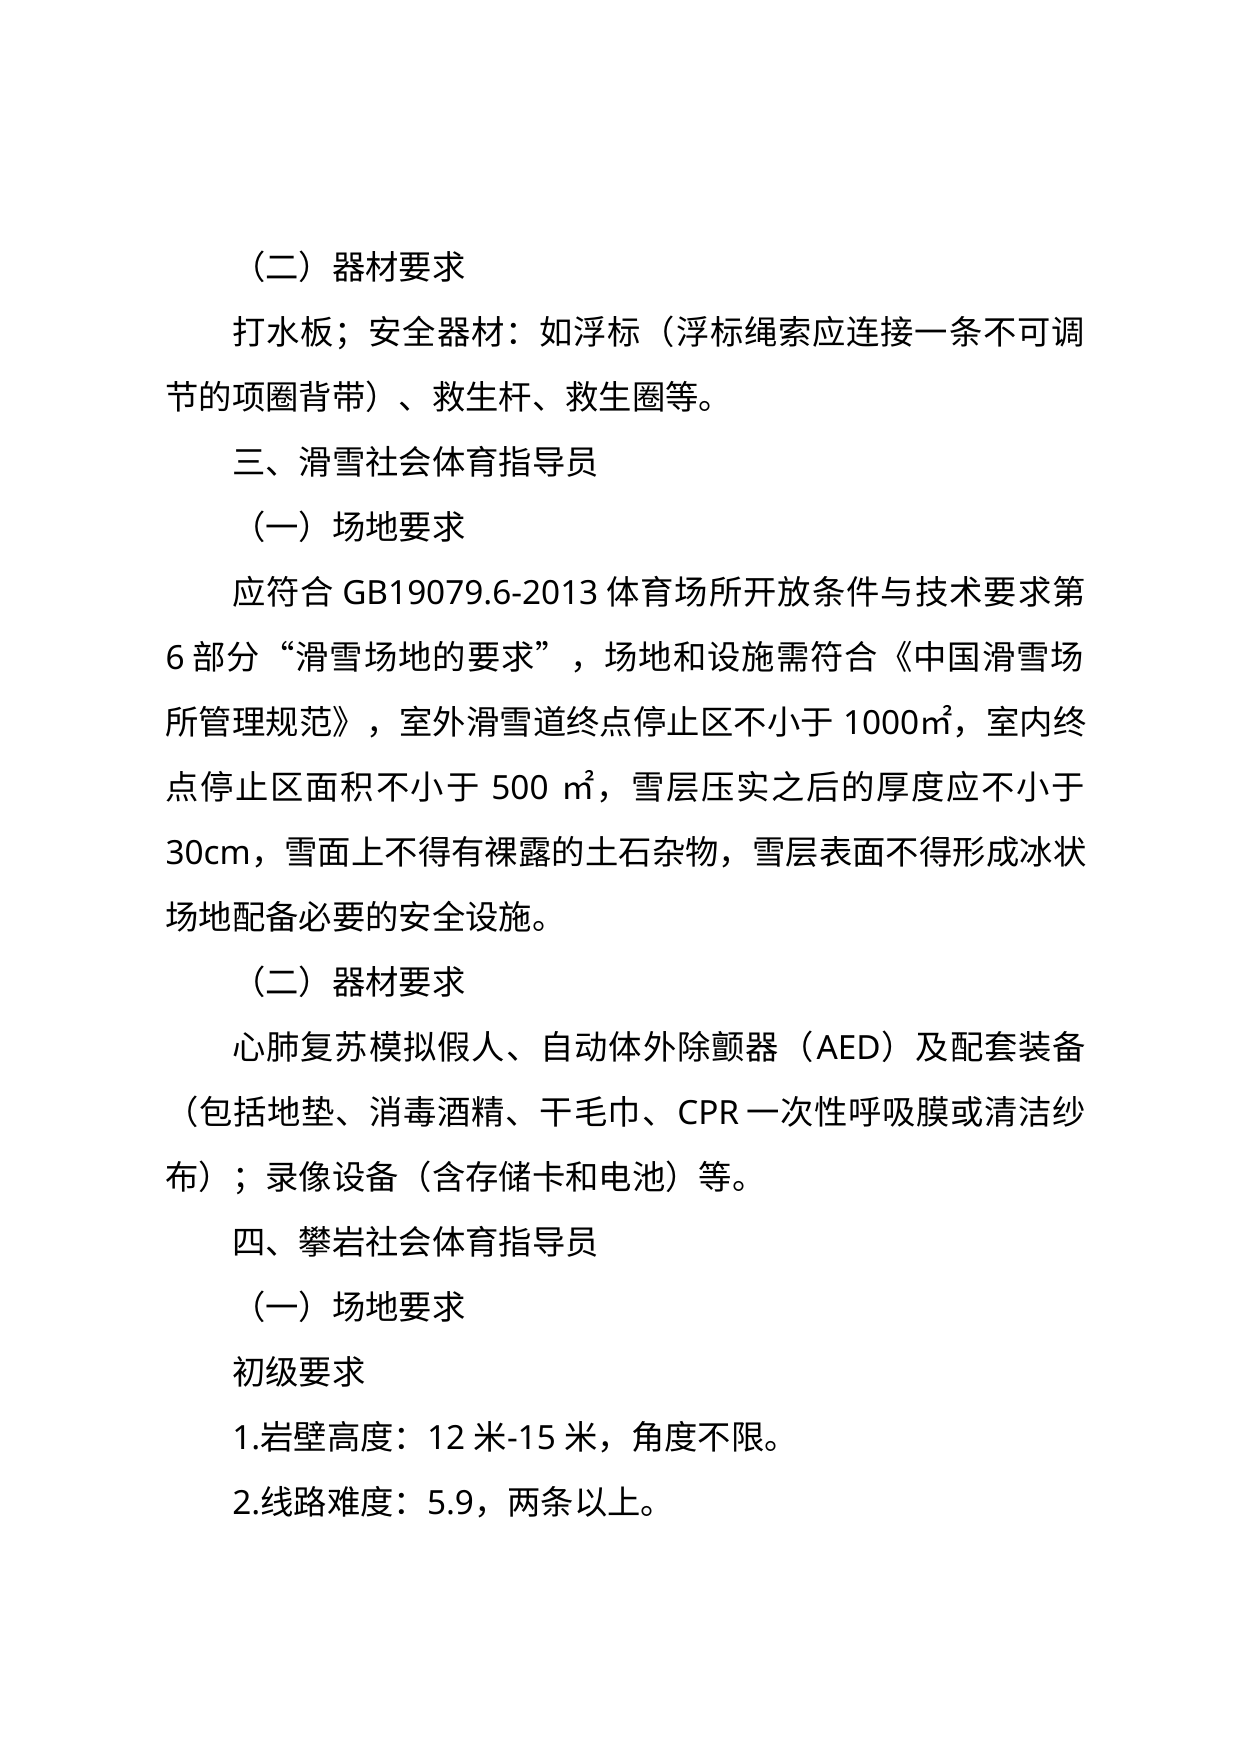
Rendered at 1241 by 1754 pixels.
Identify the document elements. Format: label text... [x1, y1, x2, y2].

text 2.线路难度：5.9，两条以上。 [165, 1468, 1087, 1533]
text （一）场地要求 [165, 493, 1087, 558]
text 打水板；安全器材：如浮标（浮标绳索应连接一条不可调节的项圈背带）、救生杆、救生圈等。 [165, 298, 1087, 428]
text （二）器材要求 [165, 233, 1087, 298]
text 应符合GB19079.6-2013体育场所开放条件与技术要求第6部分“滑雪场地的要求”，场地和设施需符合《中国滑雪场所管理规范》，室外滑雪道终点停止区不小于1000㎡，室内终点停止区面积不小于 500 ㎡，雪层压实之后的厚度应不小于 30cm，雪面上不得有裸露的土石杂物，雪层表面不得形成冰状，场地配备必要的安全设施。 [165, 558, 1087, 948]
text 四、攀岩社会体育指导员 [165, 1208, 1087, 1273]
text 1.岩壁高度：12 米-15 米，角度不限。 [165, 1403, 1087, 1468]
text 三、滑雪社会体育指导员 [165, 428, 1087, 493]
text 心肺复苏模拟假人、自动体外除颤器（AED）及配套装备（包括地垫、消毒酒精、干毛巾、CPR一次性呼吸膜或清洁纱布）；录像设备（含存储卡和电池）等。 [165, 1013, 1087, 1208]
text 初级要求 [165, 1338, 1087, 1403]
text （一）场地要求 [165, 1273, 1087, 1338]
text （二）器材要求 [165, 948, 1087, 1013]
